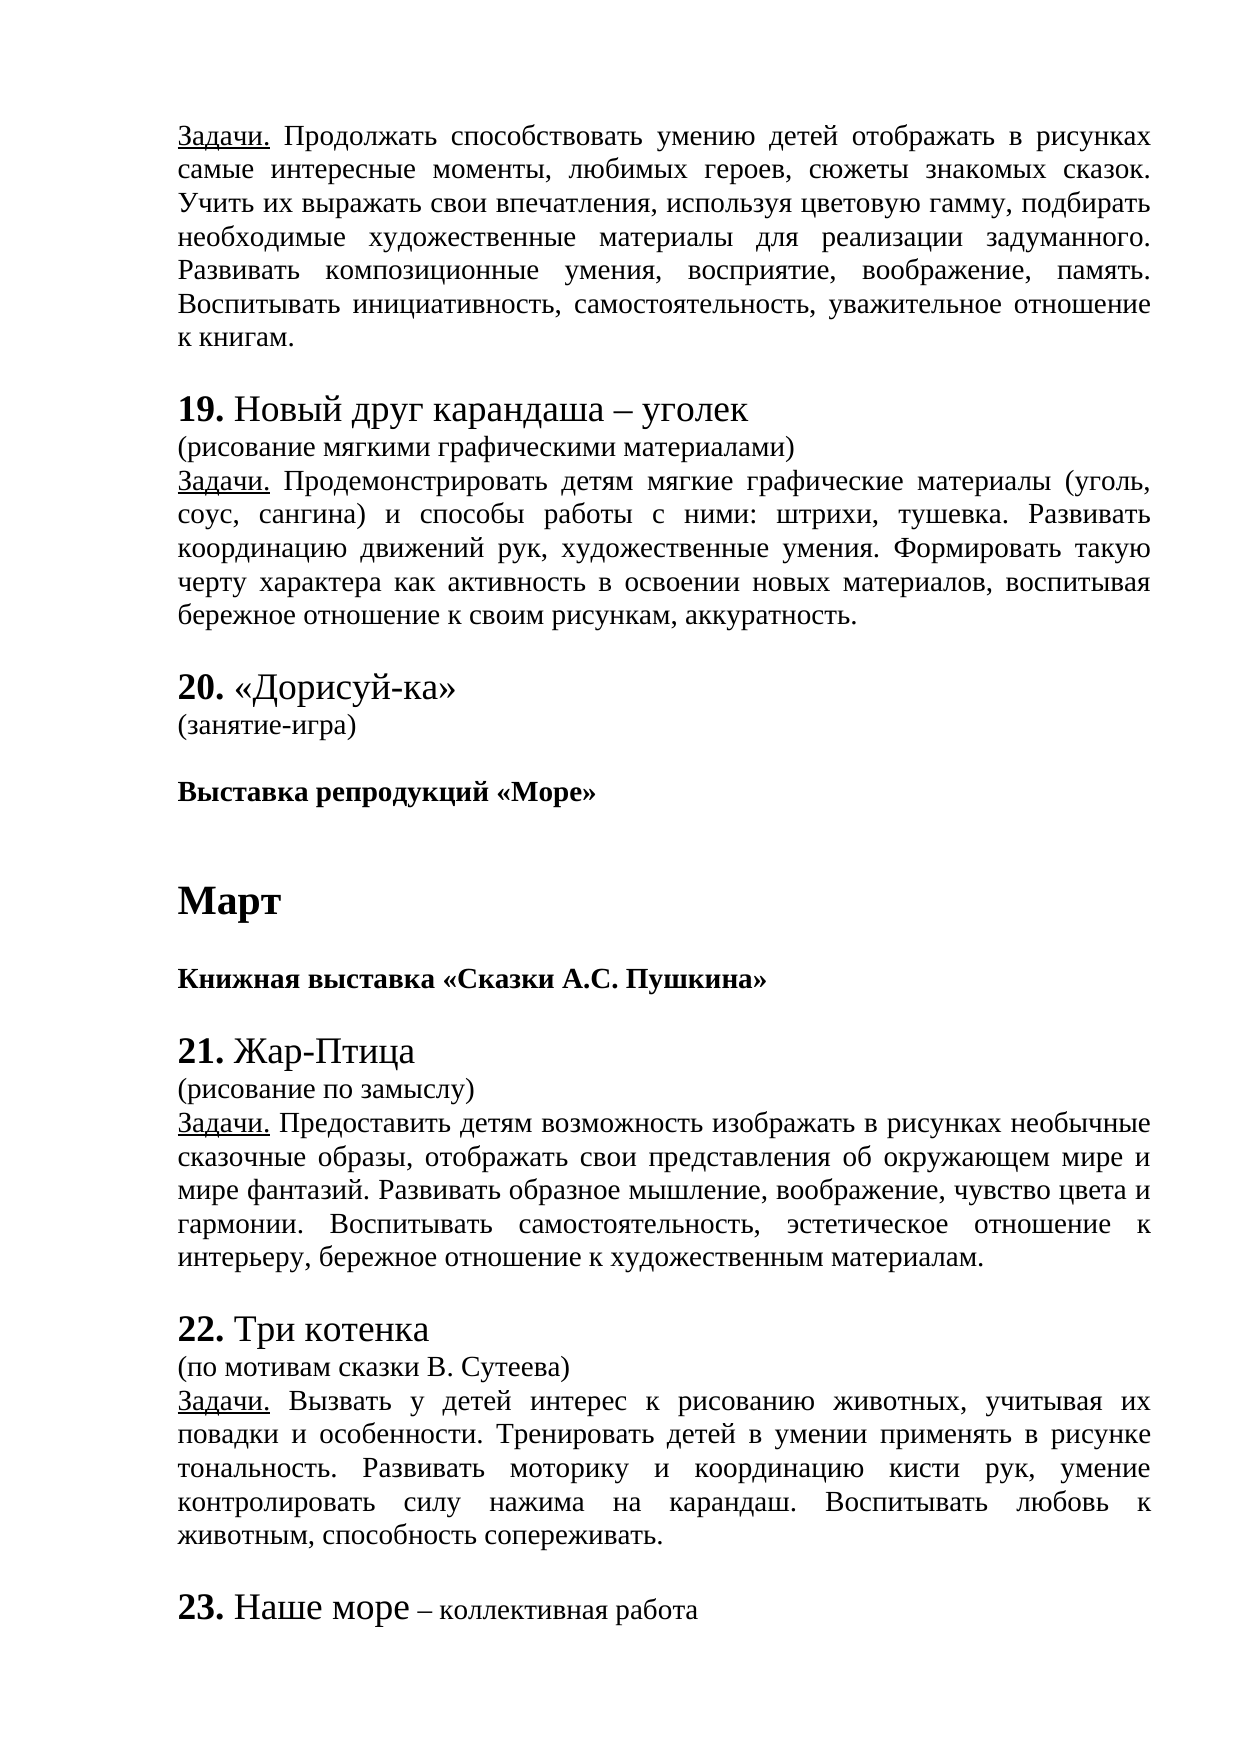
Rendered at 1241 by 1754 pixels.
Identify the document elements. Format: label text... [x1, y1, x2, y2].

text (рисование по замыслу) [177, 1072, 1152, 1105]
text (занятие-игра) [177, 707, 1152, 741]
text 21. Жар-Птица [177, 1028, 1152, 1072]
text 23. Наше море – коллективная работа [177, 1584, 1152, 1627]
text Книжная выставка «Сказки А.С. Пушкина» [177, 961, 1152, 995]
text 20. «Дорисуй-ка» [177, 664, 1152, 707]
text Задачи. Вызвать у детей интерес к рисованию животных, учитывая их повадки и особенности. Тренировать детей в умении применять в рисунке тональность. Развивать моторику и координацию кисти рук, умение контролировать силу нажима на карандаш. Воспитывать любовь к животным, способность сопереживать. [177, 1383, 1152, 1551]
text Задачи. Предоставить детям возможность изображать в рисунках необычные сказочные образы, отображать свои представления об окружающем мире и мире фантазий. Развивать образное мышление, воображение, чувство цвета и гармонии. Воспитывать самостоятельность, эстетическое отношение к интерьеру, бережное отношение к художественным материалам. [177, 1105, 1152, 1273]
text 22. Три котенка [177, 1306, 1152, 1349]
text Выставка репродукций «Море» [177, 774, 1152, 808]
text Задачи. Продемонстрировать детям мягкие графические материалы (уголь, соус, сангина) и способы работы с ними: штрихи, тушевка. Развивать координацию движений рук, художественные умения. Формировать такую черту характера как активность в освоении новых материалов, воспитывая бережное отношение к своим рисункам, аккуратность. [177, 463, 1152, 631]
text (рисование мягкими графическими материалами) [177, 429, 1152, 463]
text Задачи. Продолжать способствовать умению детей отображать в рисунках самые интересные моменты, любимых героев, сюжеты знакомых сказок. Учить их выражать свои впечатления, используя цветовую гамму, подбирать необходимые художественные материалы для реализации задуманного. Развивать композиционные умения, восприятие, воображение, память. Воспитывать инициативность, самостоятельность, уважительное отношение к книгам. [177, 118, 1152, 353]
text Март [177, 875, 1152, 923]
text 19. Новый друг карандаша – уголек [177, 386, 1152, 429]
text (по мотивам сказки В. Сутеева) [177, 1349, 1152, 1383]
